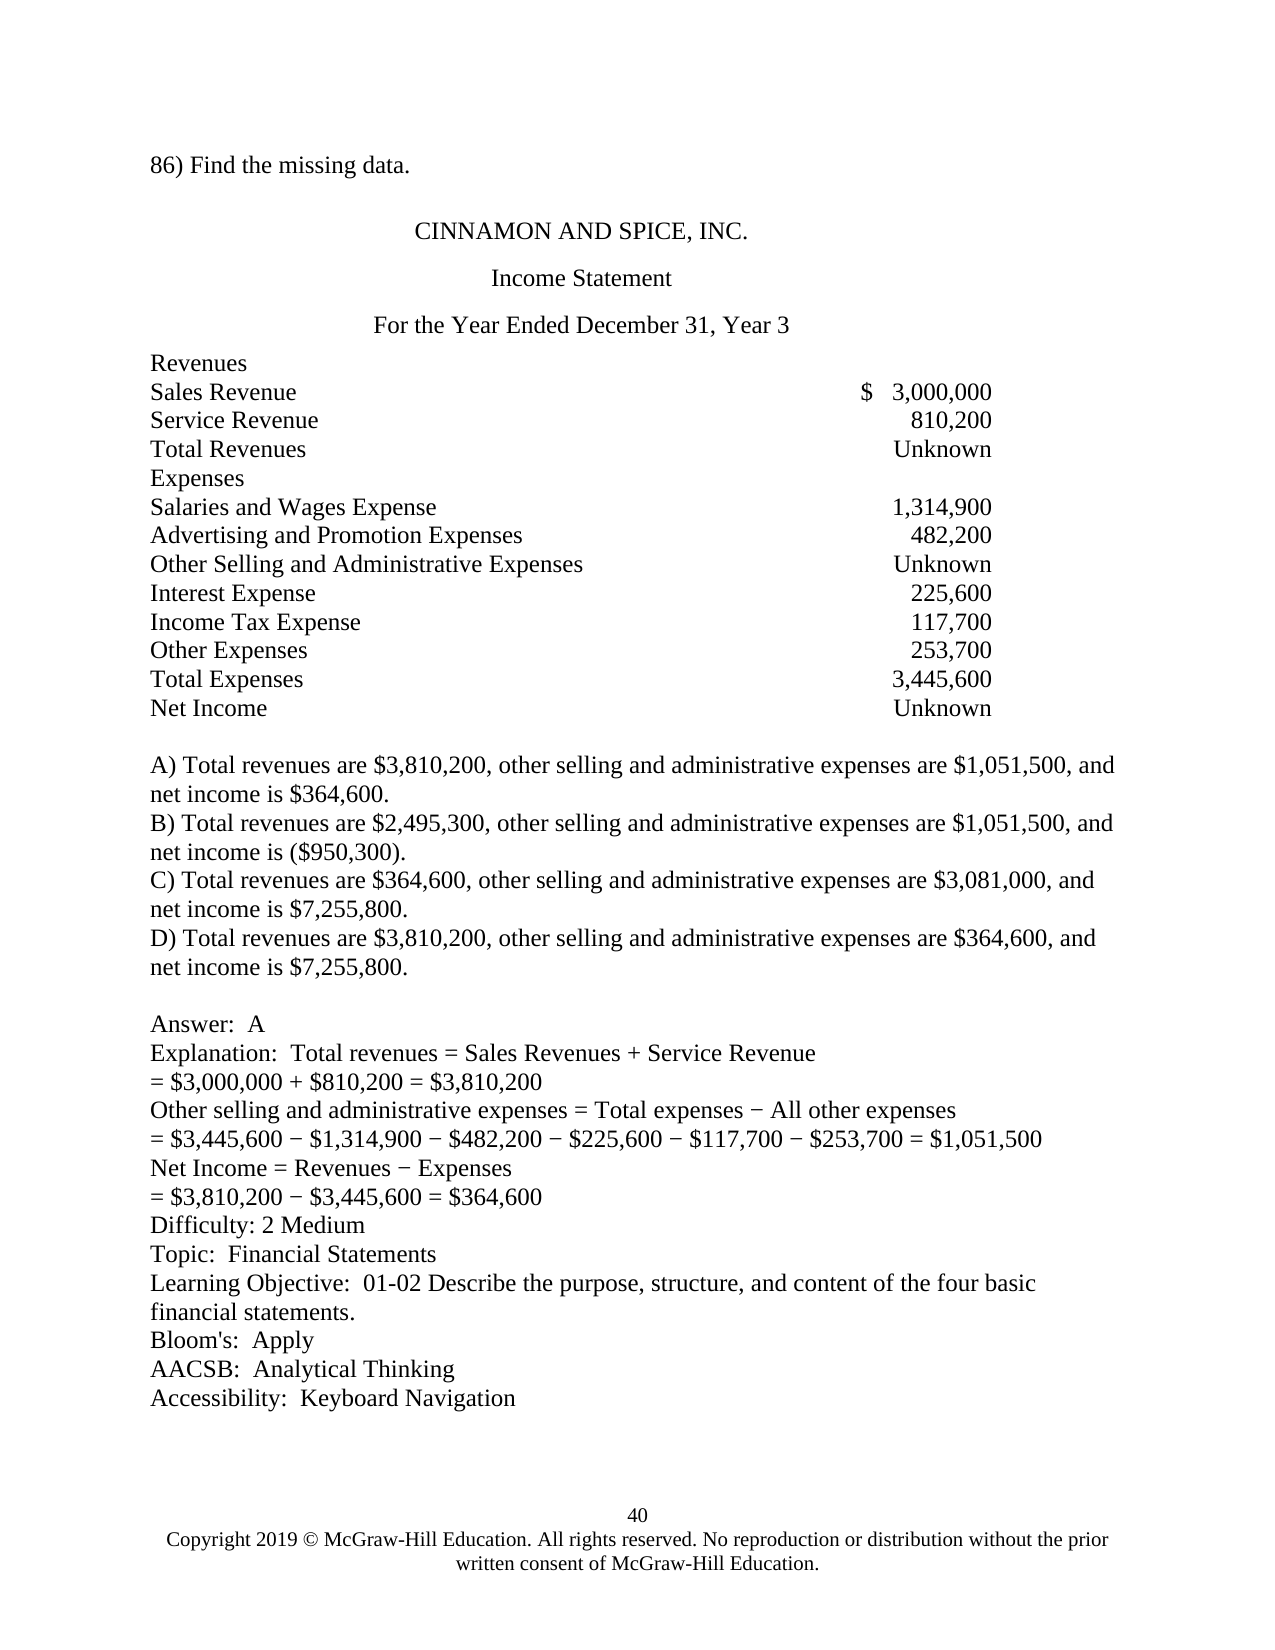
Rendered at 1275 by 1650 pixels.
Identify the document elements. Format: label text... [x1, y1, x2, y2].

text Explanation: Total revenues = Sales Revenues + Service Revenue [150, 1038, 1125, 1067]
text = $3,810,200 − $3,445,600 = $364,600 [150, 1182, 1125, 1210]
text B) Total revenues are $2,495,300, other selling and administrative expenses are $1,051,500, and net income is ($950,300). [150, 808, 1125, 865]
text = $3,000,000 + $810,200 = $3,810,200 [150, 1067, 1125, 1095]
text = $3,445,600 − $1,314,900 − $482,200 − $225,600 − $117,700 − $253,700 = $1,051,500 [150, 1124, 1125, 1153]
text Difficulty: 2 Medium [150, 1210, 1125, 1239]
text Accessibility: Keyboard Navigation [150, 1383, 1125, 1412]
text C) Total revenues are $364,600, other selling and administrative expenses are $3,081,000, and net income is $7,255,800. [150, 865, 1125, 923]
text AACSB: Analytical Thinking [150, 1354, 1125, 1383]
text Net Income = Revenues − Expenses [150, 1153, 1125, 1182]
text Other selling and administrative expenses = Total expenses − All other expenses [150, 1095, 1125, 1124]
text Learning Objective: 01-02 Describe the purpose, structure, and content of the four basic financial statements. [150, 1268, 1125, 1325]
text Answer: A [150, 1009, 1125, 1038]
text Bloom's: Apply [150, 1325, 1125, 1354]
text Topic: Financial Statements [150, 1239, 1125, 1268]
text A) Total revenues are $3,810,200, other selling and administrative expenses are $1,051,500, and net income is $364,600. [150, 750, 1125, 808]
text 86) Find the missing data. [150, 150, 1125, 179]
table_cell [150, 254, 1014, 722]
text D) Total revenues are $3,810,200, other selling and administrative expenses are $364,600, and net income is $7,255,800. [150, 923, 1125, 980]
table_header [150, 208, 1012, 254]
